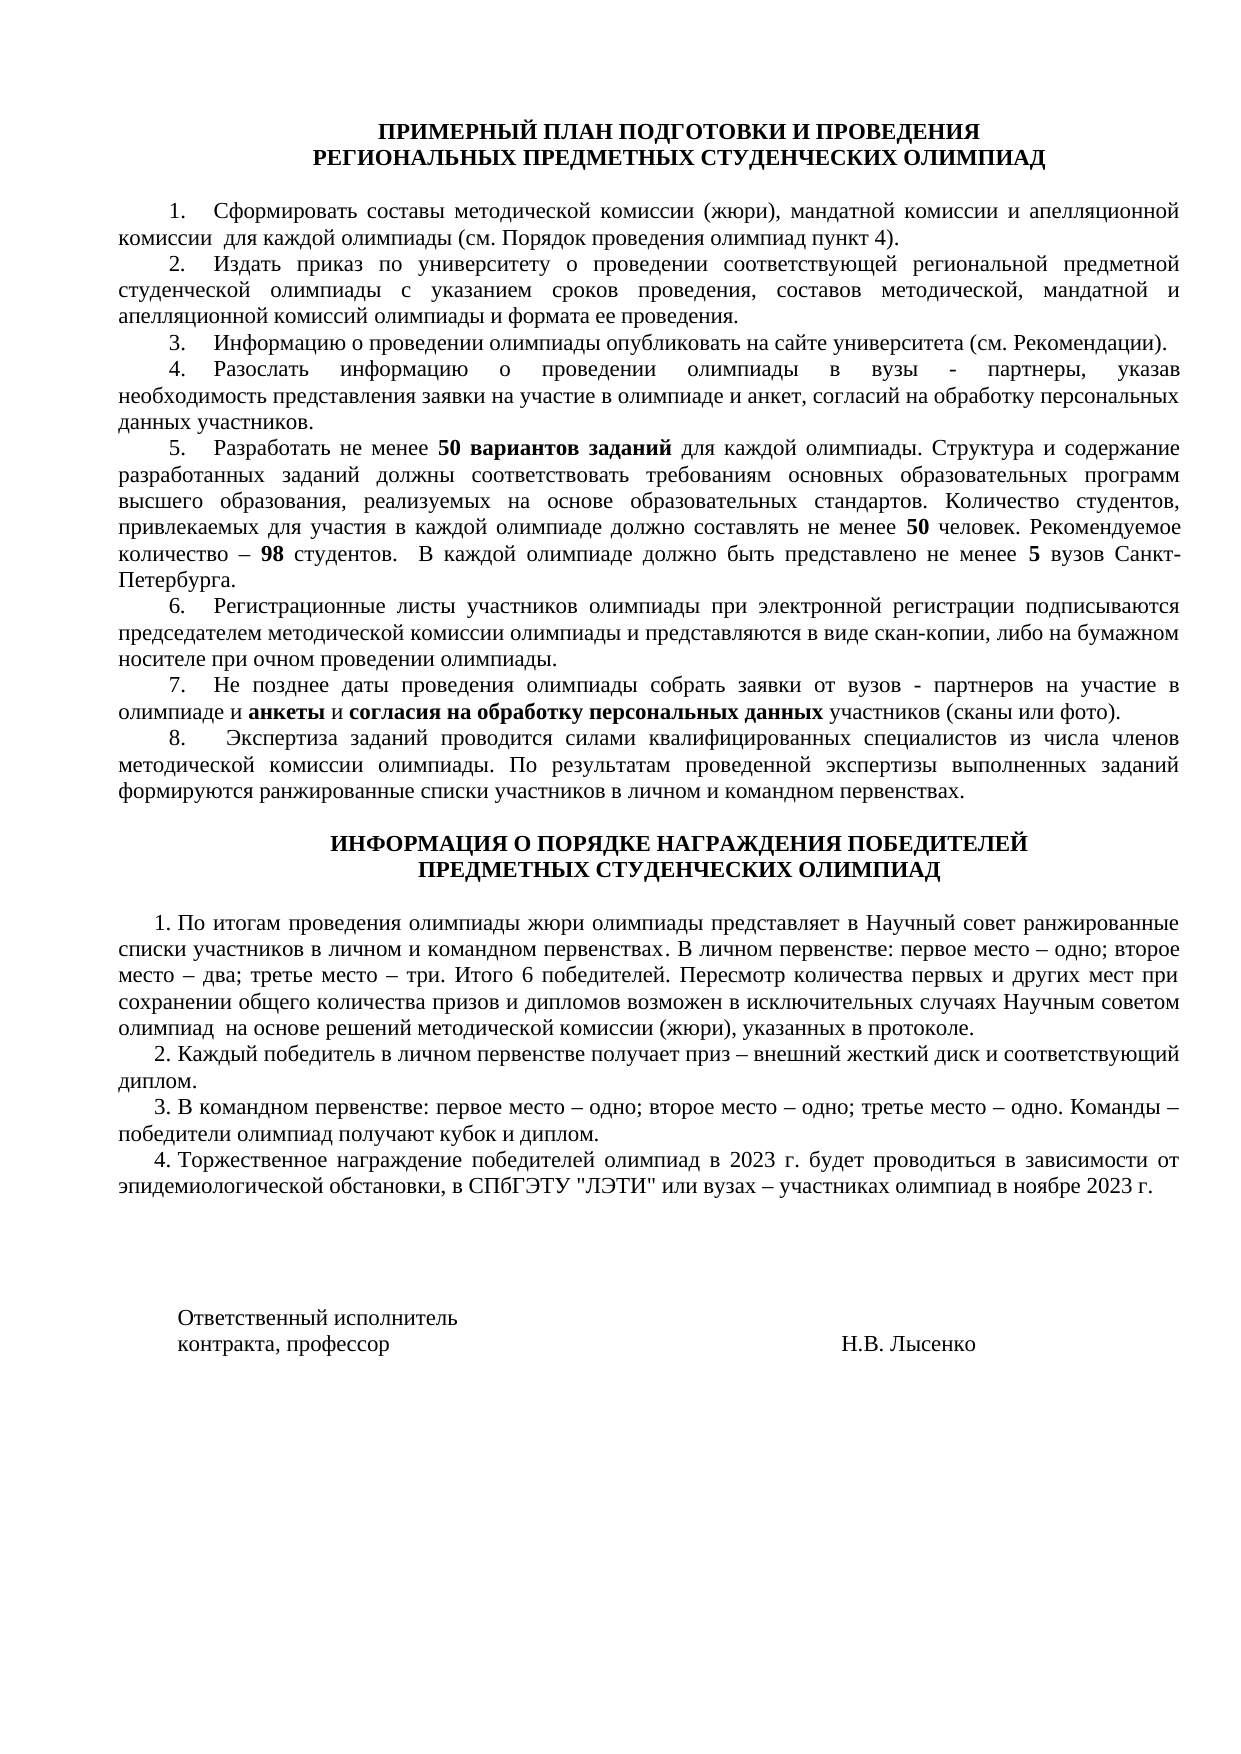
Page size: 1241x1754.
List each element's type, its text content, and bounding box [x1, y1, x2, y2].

list В командном первенстве: первое место – одно; второе место – одно; третье место – одно. Команды – победители олимпиад получают кубок и диплом. [118, 1093, 1181, 1146]
text ИНФОРМАЦИЯ О ПОРЯДКЕ НАГРАЖДЕНИЯ ПОБЕДИТЕЛЕЙ [177, 830, 1181, 856]
list По итогам проведения олимпиады жюри олимпиады представляет в Научный совет ранжированные списки участников в личном и командном первенствах. В личном первенстве: первое место – одно; второе место – два; третье место – три. Итого 6 победителей. Пересмотр количества первых и других мест при сохранении общего количества призов и дипломов возможен в исключительных случаях Научным советом олимпиад на основе решений методической комиссии (жюри), указанных в протоколе. [118, 909, 1181, 1041]
list Регистрационные листы участников олимпиады при электронной регистрации подписываются председателем методической комиссии олимпиады и представляются в виде скан-копии, либо на бумажном носителе при очном проведении олимпиады. [118, 592, 1181, 672]
list Разработать не менее 50 вариантов заданий для каждой олимпиады. Структура и содержание разработанных заданий должны соответствовать требованиям основных образовательных программ высшего образования, реализуемых на основе образовательных стандартов. Количество студентов, привлекаемых для участия в каждой олимпиаде должно составлять не менее 50 человек. Рекомендуемое количество – 98 студентов. В каждой олимпиаде должно быть представлено не менее 5 вузов Санкт-Петербурга. [118, 434, 1181, 592]
text ПРЕДМЕТНЫХ СТУДЕНЧЕСКИХ ОЛИМПИАД [177, 856, 1181, 882]
list Сформировать составы методической комиссии (жюри), мандатной комиссии и апелляционной комиссии для каждой олимпиады (см. Порядок проведения олимпиад пункт 4). [118, 197, 1181, 250]
list Каждый победитель в личном первенстве получает приз – внешний жесткий диск и соответствующий диплом. [118, 1041, 1181, 1093]
list Экспертиза заданий проводится силами квалифицированных специалистов из числа членов методической комиссии олимпиады. По результатам проведенной экспертизы выполненных заданий формируются ранжированные списки участников в личном и командном первенствах. [118, 724, 1181, 803]
list Торжественное награждение победителей олимпиад в 2023 г. будет проводиться в зависимости от эпидемиологической обстановки, в СПбГЭТУ "ЛЭТИ" или вузах – участниках олимпиад в ноябре 2023 г. [118, 1146, 1181, 1199]
text ПРИМЕРНЫЙ ПЛАН ПОДГОТОВКИ И ПРОВЕДЕНИЯ [177, 118, 1181, 144]
list Информацию о проведении олимпиады опубликовать на сайте университета (см. Рекомендации). [118, 329, 1181, 355]
text контракта, профессор Н.В. Лысенко [177, 1330, 1181, 1357]
list Не позднее даты проведения олимпиады собрать заявки от вузов - партнеров на участие в олимпиаде и анкеты и согласия на обработку персональных данных участников (сканы или фото). [118, 672, 1181, 724]
text Ответственный исполнитель [177, 1304, 1181, 1330]
list Разослать информацию о проведении олимпиады в вузы - партнеры, указав необходимость представления заявки на участие в олимпиаде и анкет, согласий на обработку персональных данных участников. [118, 355, 1181, 434]
text РЕГИОНАЛЬНЫХ ПРЕДМЕТНЫХ СТУДЕНЧЕСКИХ ОЛИМПИАД [177, 144, 1181, 171]
list Издать приказ по университету о проведении соответствующей региональной предметной студенческой олимпиады с указанием сроков проведения, составов методической, мандатной и апелляционной комиссий олимпиады и формата ее проведения. [118, 250, 1181, 329]
